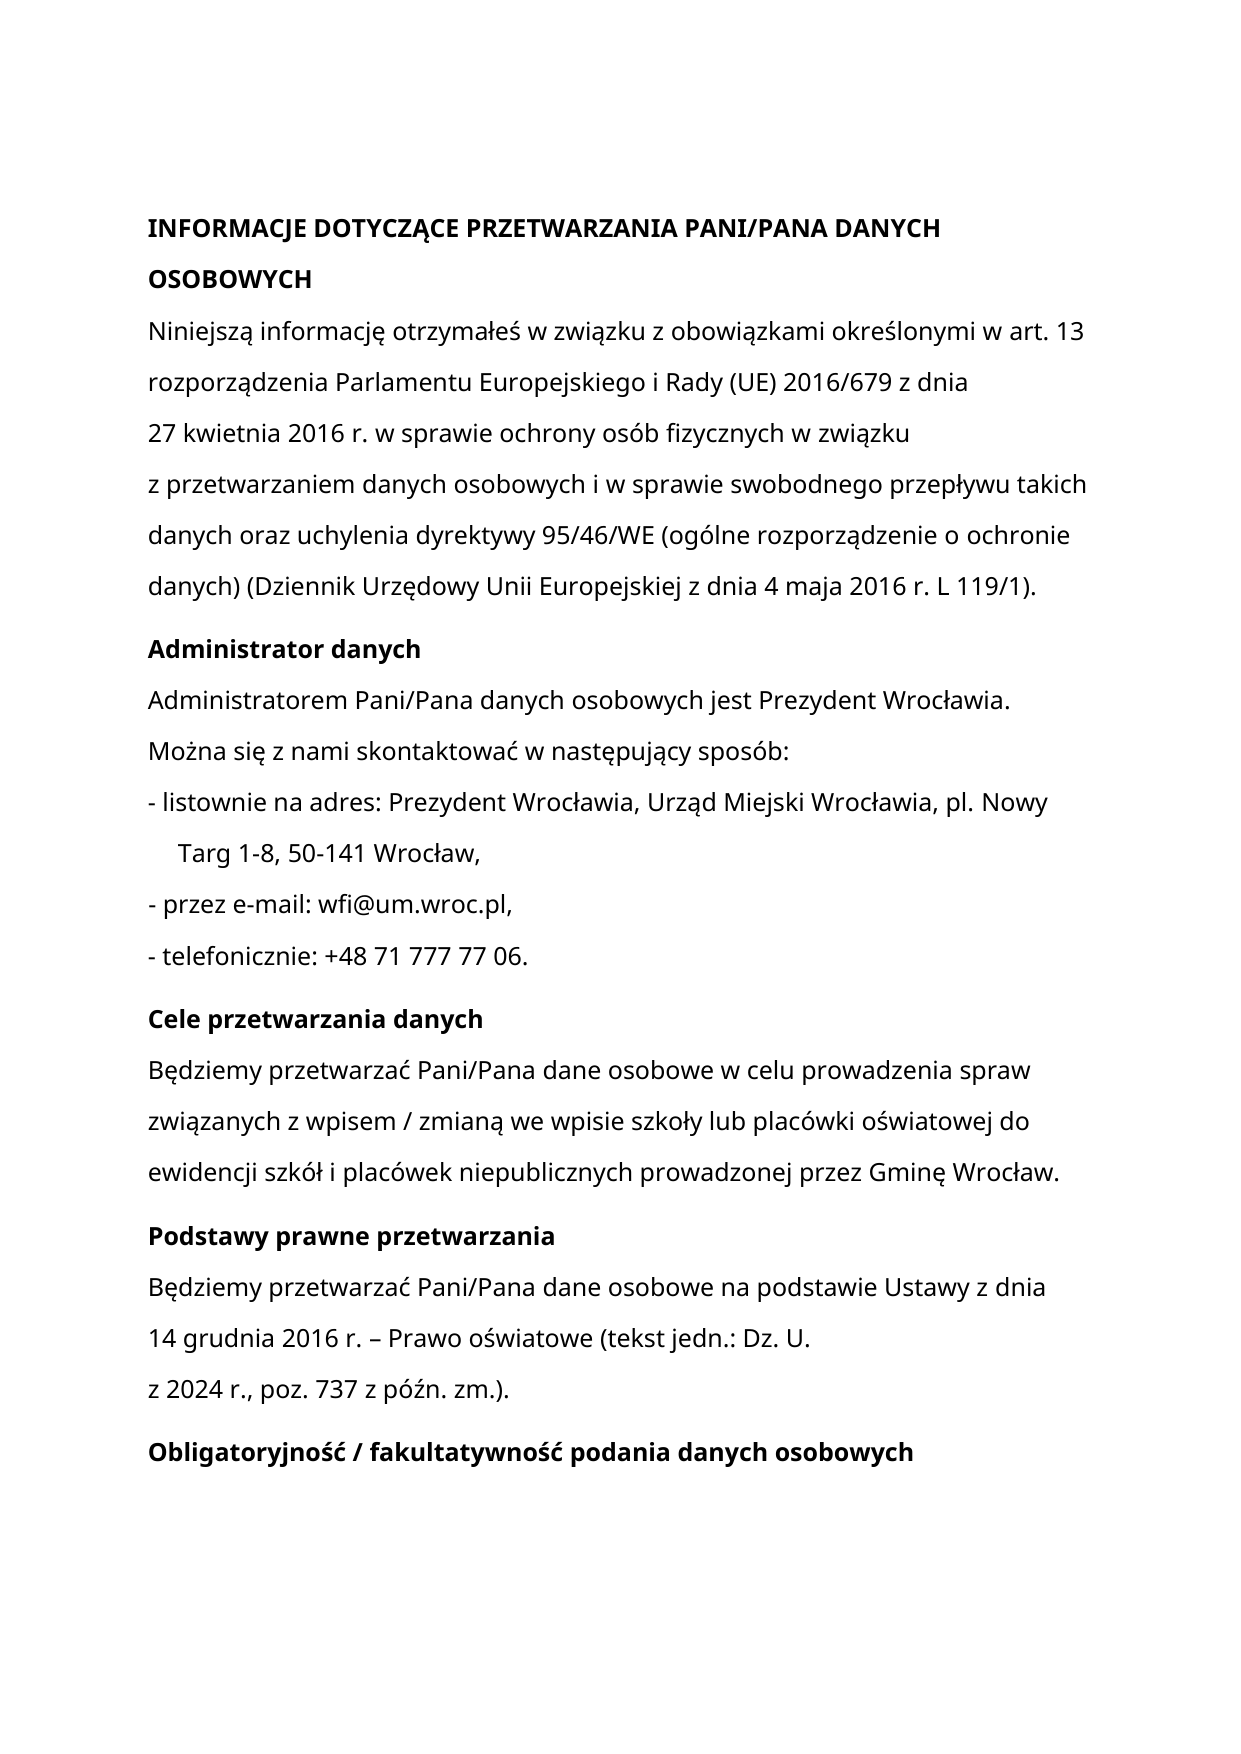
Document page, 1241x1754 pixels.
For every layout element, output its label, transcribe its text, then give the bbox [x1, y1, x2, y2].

text INFORMACJE DOTYCZĄCE PRZETWARZANIA PANI/PANA DANYCH OSOBOWYCH [148, 211, 1093, 296]
text Będziemy przetwarzać Pani/Pana dane osobowe w celu prowadzenia spraw związanych z wpisem / zmianą we wpisie szkoły lub placówki oświatowej do ewidencji szkół i placówek niepublicznych prowadzonej przez Gminę Wrocław. [148, 1053, 1093, 1189]
text Będziemy przetwarzać Pani/Pana dane osobowe na podstawie Ustawy z dnia 14 grudnia 2016 r. – Prawo oświatowe (tekst jedn.: Dz. U. z 2024 r., poz. 737 z późn. zm.). [148, 1269, 1093, 1406]
text - przez e-mail: wfi@um.wroc.pl, [148, 887, 1093, 921]
text Niniejszą informację otrzymałeś w związku z obowiązkami określonymi w art. 13 rozporządzenia Parlamentu Europejskiego i Rady (UE) 2016/679 z dnia 27 kwietnia 2016 r. w sprawie ochrony osób fizycznych w związku z przetwarzaniem danych osobowych i w sprawie swobodnego przepływu takich danych oraz uchylenia dyrektywy 95/46/WE (ogólne rozporządzenie o ochronie danych) (Dziennik Urzędowy Unii Europejskiej z dnia 4 maja 2016 r. L 119/1). [148, 313, 1093, 602]
text - telefonicznie: +48 71 777 77 06. [148, 938, 1093, 972]
text - listownie na adres: Prezydent Wrocławia, Urząd Miejski Wrocławia, pl. Nowy Targ 1-8, 50-141 Wrocław, [148, 785, 1093, 870]
text Administratorem Pani/Pana danych osobowych jest Prezydent Wrocławia. Można się z nami skontaktować w następujący sposób: [148, 683, 1093, 768]
text Administrator danych [148, 632, 1093, 666]
text Cele przetwarzania danych [148, 1002, 1093, 1036]
text Obligatoryjność / fakultatywność podania danych osobowych [148, 1435, 1093, 1469]
text Podstawy prawne przetwarzania [148, 1218, 1093, 1252]
